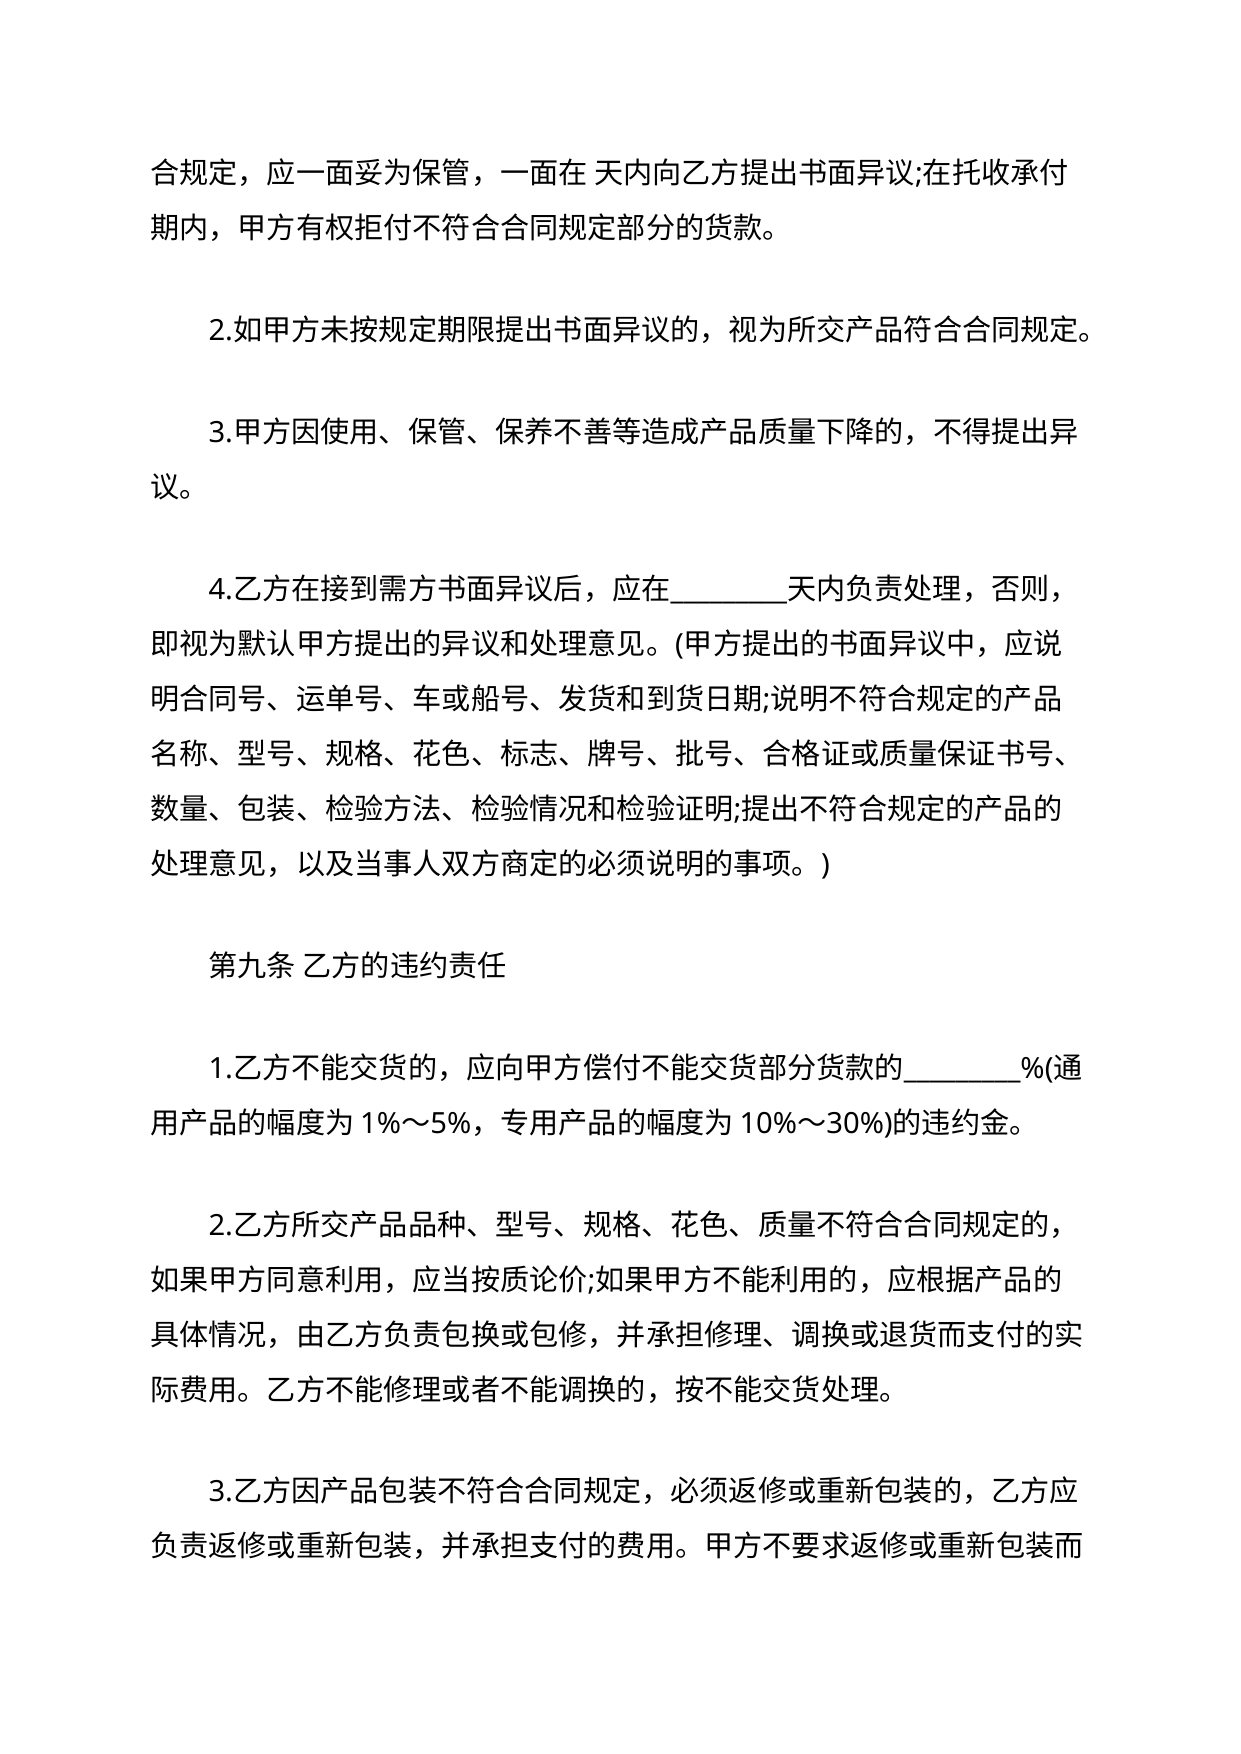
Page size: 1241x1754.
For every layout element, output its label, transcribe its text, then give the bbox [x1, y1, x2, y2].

text 第九条 乙方的违约责任 [150, 942, 1090, 985]
text 3.甲方因使用、保管、保养不善等造成产品质量下降的，不得提出异议。 [150, 409, 1090, 506]
text 4.乙方在接到需方书面异议后，应在_________天内负责处理，否则，即视为默认甲方提出的异议和处理意见。(甲方提出的书面异议中，应说明合同号、运单号、车或船号、发货和到货日期;说明不符合规定的产品名称、型号、规格、花色、标志、牌号、批号、合格证或质量保证书号、数量、包装、检验方法、检验情况和检验证明;提出不符合规定的产品的处理意见，以及当事人双方商定的必须说明的事项。) [150, 566, 1090, 883]
text 2.乙方所交产品品种、型号、规格、花色、质量不符合合同规定的，如果甲方同意利用，应当按质论价;如果甲方不能利用的，应根据产品的具体情况，由乙方负责包换或包修，并承担修理、调换或退货而支付的实际费用。乙方不能修理或者不能调换的，按不能交货处理。 [150, 1201, 1090, 1408]
text 2.如甲方未按规定期限提出书面异议的，视为所交产品符合合同规定。 [150, 307, 1090, 349]
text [150, 150, 1090, 247]
text 1.乙方不能交货的，应向甲方偿付不能交货部分货款的_________%(通用产品的幅度为1%～5%，专用产品的幅度为10%～30%)的违约金。 [150, 1044, 1090, 1142]
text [150, 1468, 1090, 1565]
